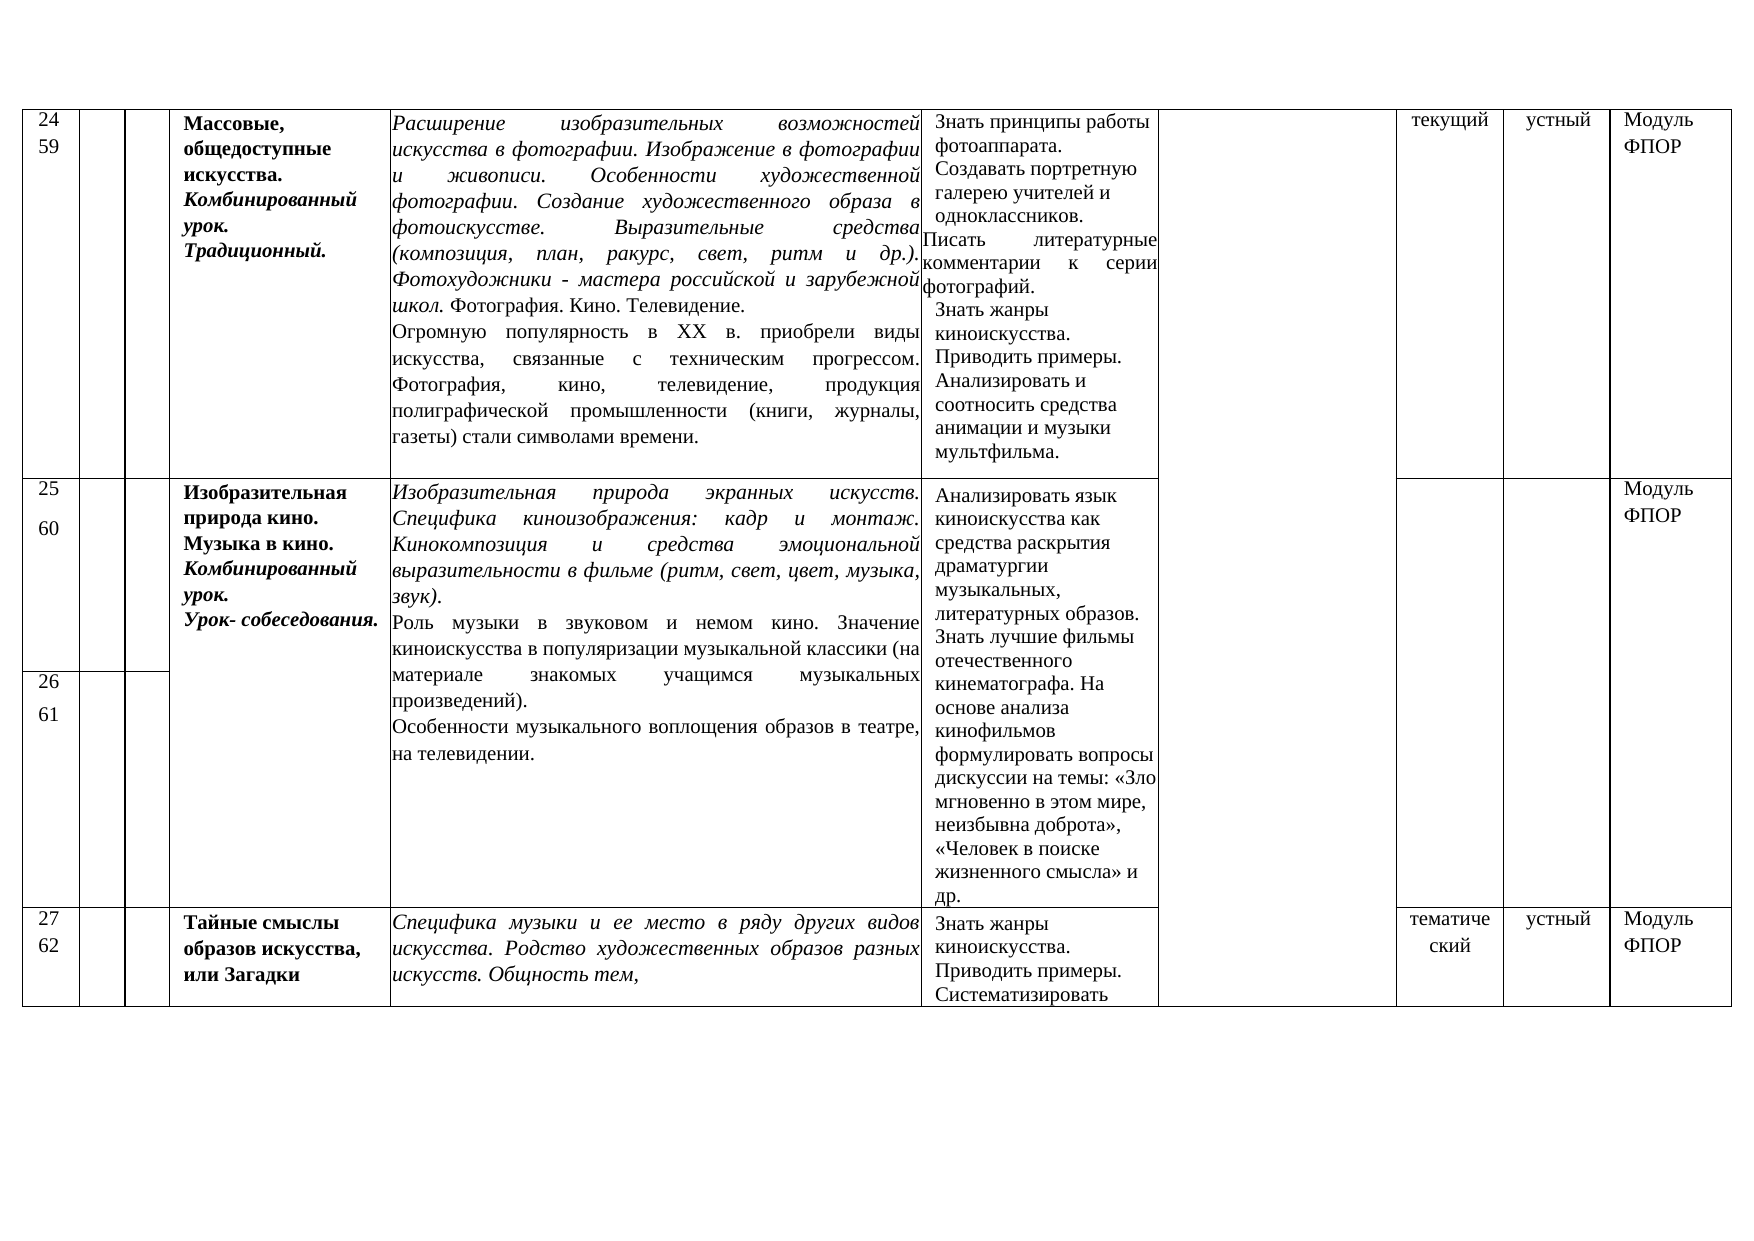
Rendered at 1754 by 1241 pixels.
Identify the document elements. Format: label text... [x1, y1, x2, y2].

table_cell Модуль ФПОР [1611, 110, 1731, 478]
table_cell [80, 110, 124, 478]
table_cell 26 61 [23, 672, 79, 907]
table_cell Знать принципы работы фотоаппарата. Создавать портретную галерею учителей и одноклассников. Писать литературные комментарии к серии фотографий. Знать жанры киноискусства. Приводить примеры. Анализировать и соотносить средства анимации и музыки мультфильма. [922, 110, 1158, 478]
table_cell тематиче ский [1397, 908, 1503, 1006]
table_cell [126, 110, 169, 478]
table_cell [1397, 479, 1503, 907]
table_cell [126, 672, 169, 907]
table_cell Знать жанры киноискусства. Приводить примеры. Систематизировать [922, 908, 1158, 1006]
table_cell [1504, 479, 1609, 907]
table_cell устный [1504, 908, 1609, 1006]
table_cell 25 60 [23, 479, 79, 671]
table_cell Изобразительная природа кино. Музыка в кино. Комбинированный урок. Урок- собеседования. [170, 479, 390, 907]
table_cell Модуль ФПОР [1611, 479, 1731, 907]
table_cell устный [1504, 110, 1609, 478]
table_cell [126, 479, 169, 671]
table_cell текущий [1397, 110, 1503, 478]
table_cell 27 62 [23, 908, 79, 1006]
table_cell Тайные смыслы образов искусства, или Загадки [170, 908, 390, 1006]
table_cell 24 59 [23, 110, 79, 478]
table_cell Массовые, общедоступные искусства. Комбинированный урок. Традиционный. [170, 110, 390, 478]
table_cell [126, 908, 169, 1006]
table_cell Расширение изобразительных возможностей искусства в фотографии. Изображение в фотографии и живописи. Особенности художественной фотографии. Создание художественного образа в фотоискусстве. Выразительные средства (композиция, план, ракурс, свет, ритм и др.). Фотохудожники - мастера российской и зарубежной школ. Фотография. Кино. Телевидение. Огромную популярность в XX в. приобрели виды искусства, связанные с техническим прогрессом. Фотография, кино, телевидение, продукция полиграфической промышленности (книги, журналы, газеты) стали символами времени. [391, 110, 921, 478]
table_cell [80, 672, 124, 907]
table_cell [80, 479, 124, 671]
table_cell [80, 908, 124, 1006]
table_cell Изобразительная природа экранных искусств. Специфика киноизображения: кадр и монтаж. Кинокомпозиция и средства эмоциональной выразительности в фильме (ритм, свет, цвет, музыка, звук). Роль музыки в звуковом и немом кино. Значение киноискусства в популяризации музыкальной классики (на материале знакомых учащимся музыкальных произведений). Особенности музыкального воплощения образов в театре, на телевидении. [391, 479, 921, 907]
table_cell Модуль ФПОР [1611, 908, 1731, 1006]
table_cell Анализировать язык киноискусства как средства раскрытия драматургии музыкальных, литературных образов. Знать лучшие фильмы отечественного кинематографа. На основе анализа кинофильмов формулировать вопросы дискуссии на темы: «Зло мгновенно в этом мире, неизбывна доброта», «Человек в поиске жизненного смысла» и др. [922, 479, 1158, 907]
table_cell Специфика музыки и ее место в ряду других видов искусства. Родство художественных образов разных искусств. Общность тем, [391, 908, 921, 1006]
table_header [1159, 110, 1396, 1006]
